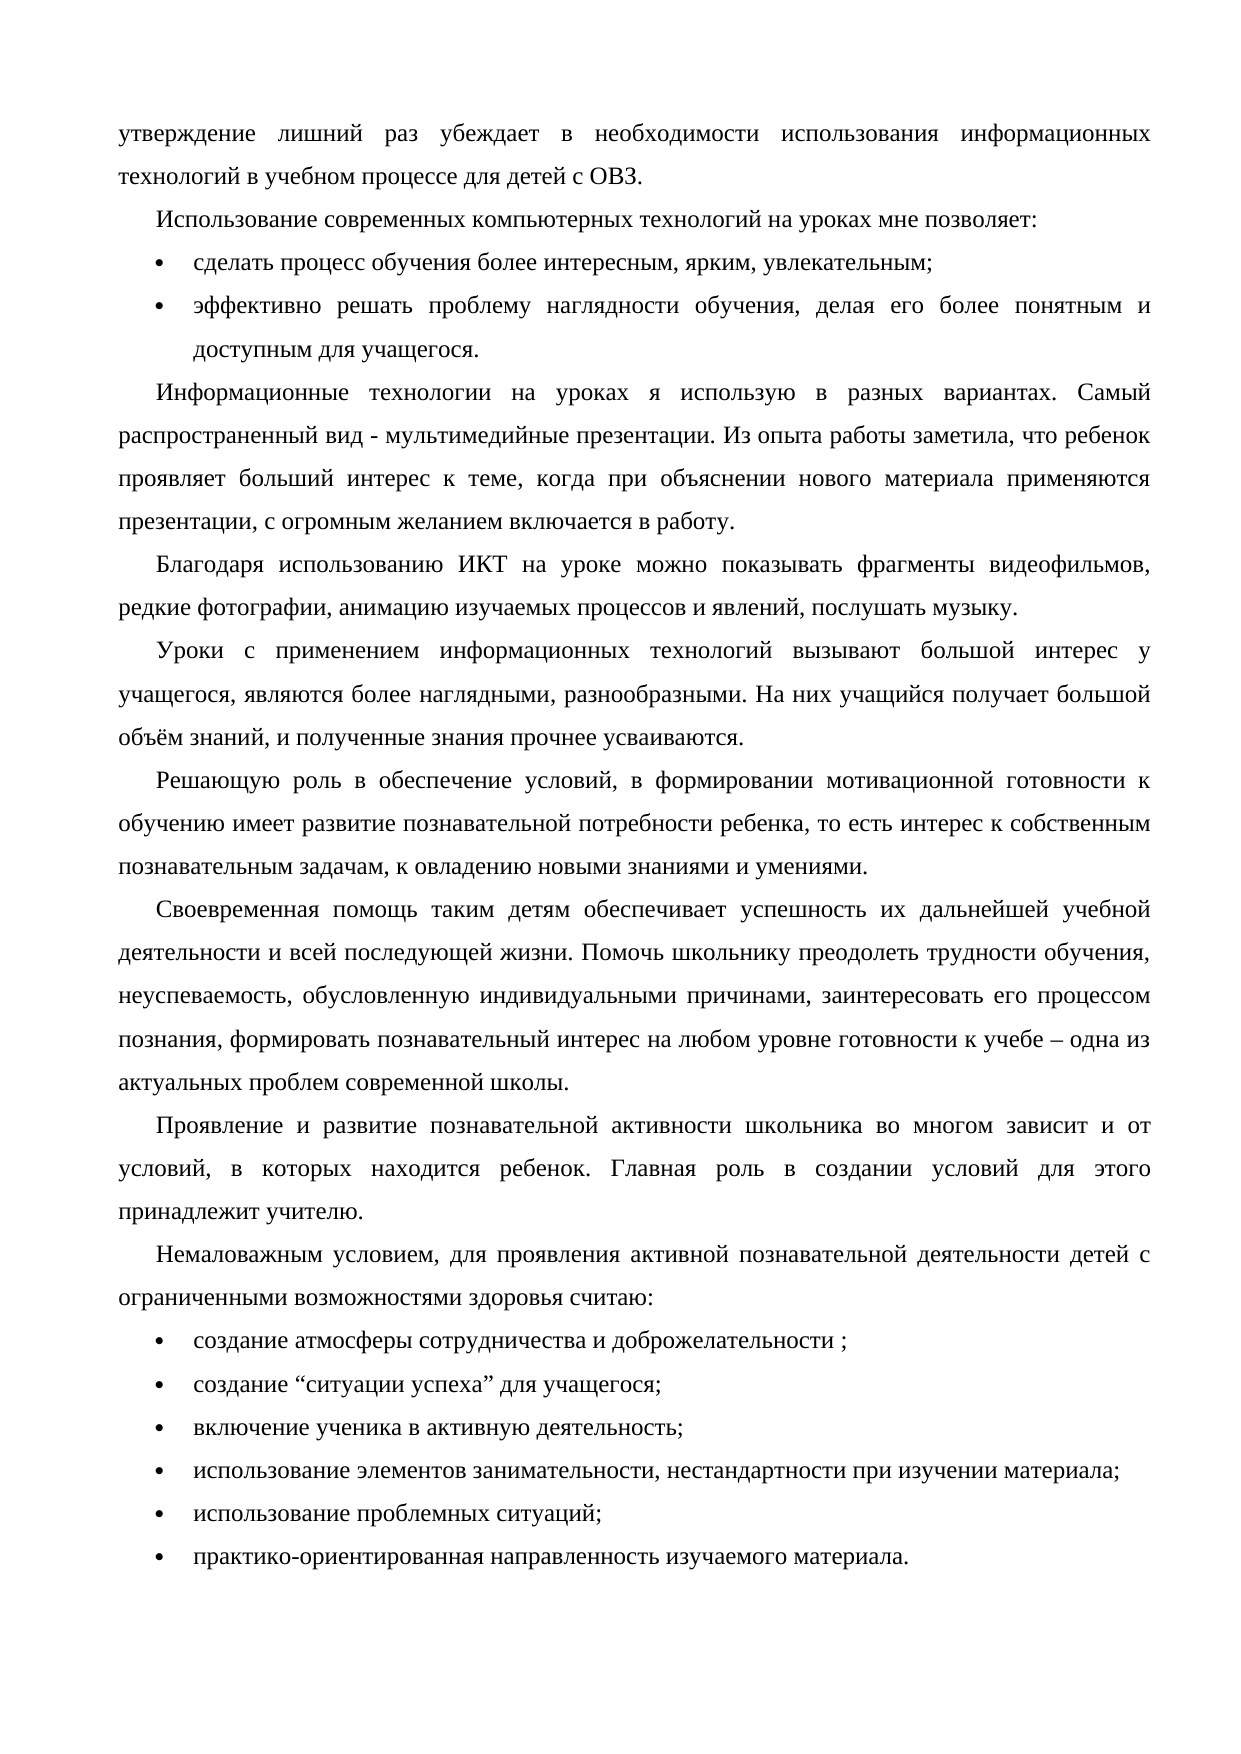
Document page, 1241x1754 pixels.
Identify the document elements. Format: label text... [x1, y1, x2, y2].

text Проявление и развитие познавательной активности школьника во многом зависит и от условий, в которых находится ребенок. Главная роль в создании условий для этого принадлежит учителю. [118, 1110, 1152, 1225]
list использование элементов занимательности, нестандартности при изучении материала; [156, 1455, 1152, 1484]
list включение ученика в активную деятельность; [156, 1412, 1152, 1441]
text Своевременная помощь таким детям обеспечивает успешность их дальнейшей учебной деятельности и всей последующей жизни. Помочь школьнику преодолеть трудности обучения, неуспеваемость, обусловленную индивидуальными причинами, заинтересовать его процессом познания, формировать познавательный интерес на любом уровне готовности к учебе – одна из актуальных проблем современной школы. [118, 894, 1152, 1096]
list сделать процесс обучения более интересным, ярким, увлекательным; [156, 247, 1152, 276]
text Информационные технологии на уроках я использую в разных вариантах. Самый распространенный вид - мультимедийные презентации. Из опыта работы заметила, что ребенок проявляет больший интерес к теме, когда при объяснении нового материала применяются презентации, с огромным желанием включается в работу. [118, 377, 1152, 535]
list практико-ориентированная направленность изучаемого материала. [156, 1541, 1152, 1570]
text Уроки с применением информационных технологий вызывают большой интерес у учащегося, являются более наглядными, разнообразными. На них учащийся получает большой объём знаний, и полученные знания прочнее усваиваются. [118, 636, 1152, 751]
text Благодаря использованию ИКТ на уроке можно показывать фрагменты видеофильмов, редкие фотографии, анимацию изучаемых процессов и явлений, послушать музыку. [118, 549, 1152, 621]
text Решающую роль в обеспечение условий, в формировании мотивационной готовности к обучению имеет развитие познавательной потребности ребенка, то есть интерес к собственным познавательным задачам, к овладению новыми знаниями и умениями. [118, 765, 1152, 880]
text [118, 118, 1152, 190]
list создание “ситуации успеха” для учащегося; [156, 1369, 1152, 1397]
list использование проблемных ситуаций; [156, 1498, 1152, 1527]
list создание атмосферы сотрудничества и доброжелательности ; [156, 1326, 1152, 1354]
list эффективно решать проблему наглядности обучения, делая его более понятным и доступным для учащегося. [156, 291, 1152, 362]
text Немаловажным условием, для проявления активной познавательной деятельности детей с ограниченными возможностями здоровья считаю: [118, 1239, 1152, 1311]
text Использование современных компьютерных технологий на уроках мне позволяет: [118, 204, 1152, 233]
